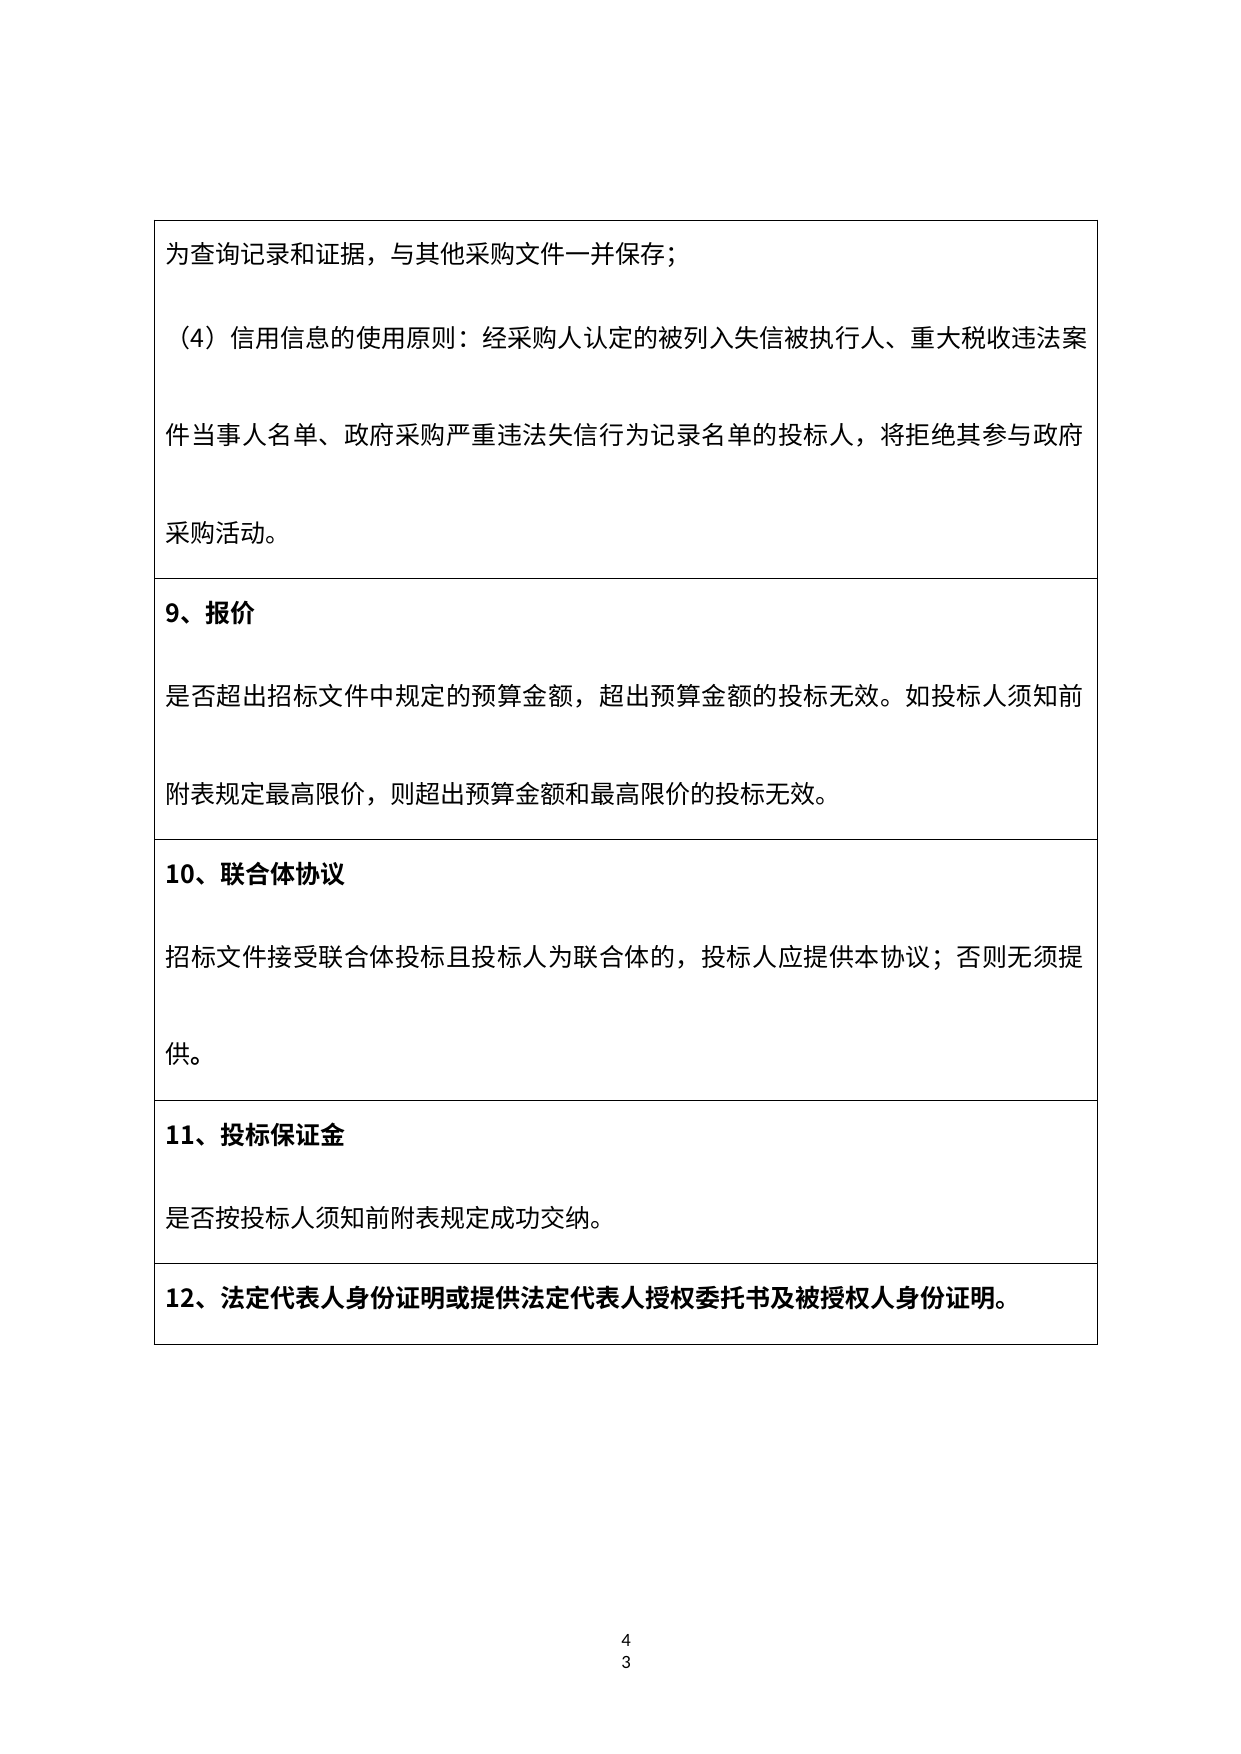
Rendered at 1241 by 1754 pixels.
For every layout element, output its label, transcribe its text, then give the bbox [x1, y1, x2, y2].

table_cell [155, 221, 1097, 578]
table_cell 9、报价 是否超出招标文件中规定的预算金额，超出预算金额的投标无效。如投标人须知前附表规定最高限价，则超出预算金额和最高限价的投标无效。 [155, 579, 1097, 839]
table_cell 12、法定代表人身份证明或提供法定代表人授权委托书及被授权人身份证明。 [155, 1264, 1097, 1344]
table_cell 10、联合体协议 招标文件接受联合体投标且投标人为联合体的，投标人应提供本协议；否则无须提供。 [155, 840, 1097, 1100]
table_cell 11、投标保证金 是否按投标人须知前附表规定成功交纳。 [155, 1101, 1097, 1263]
